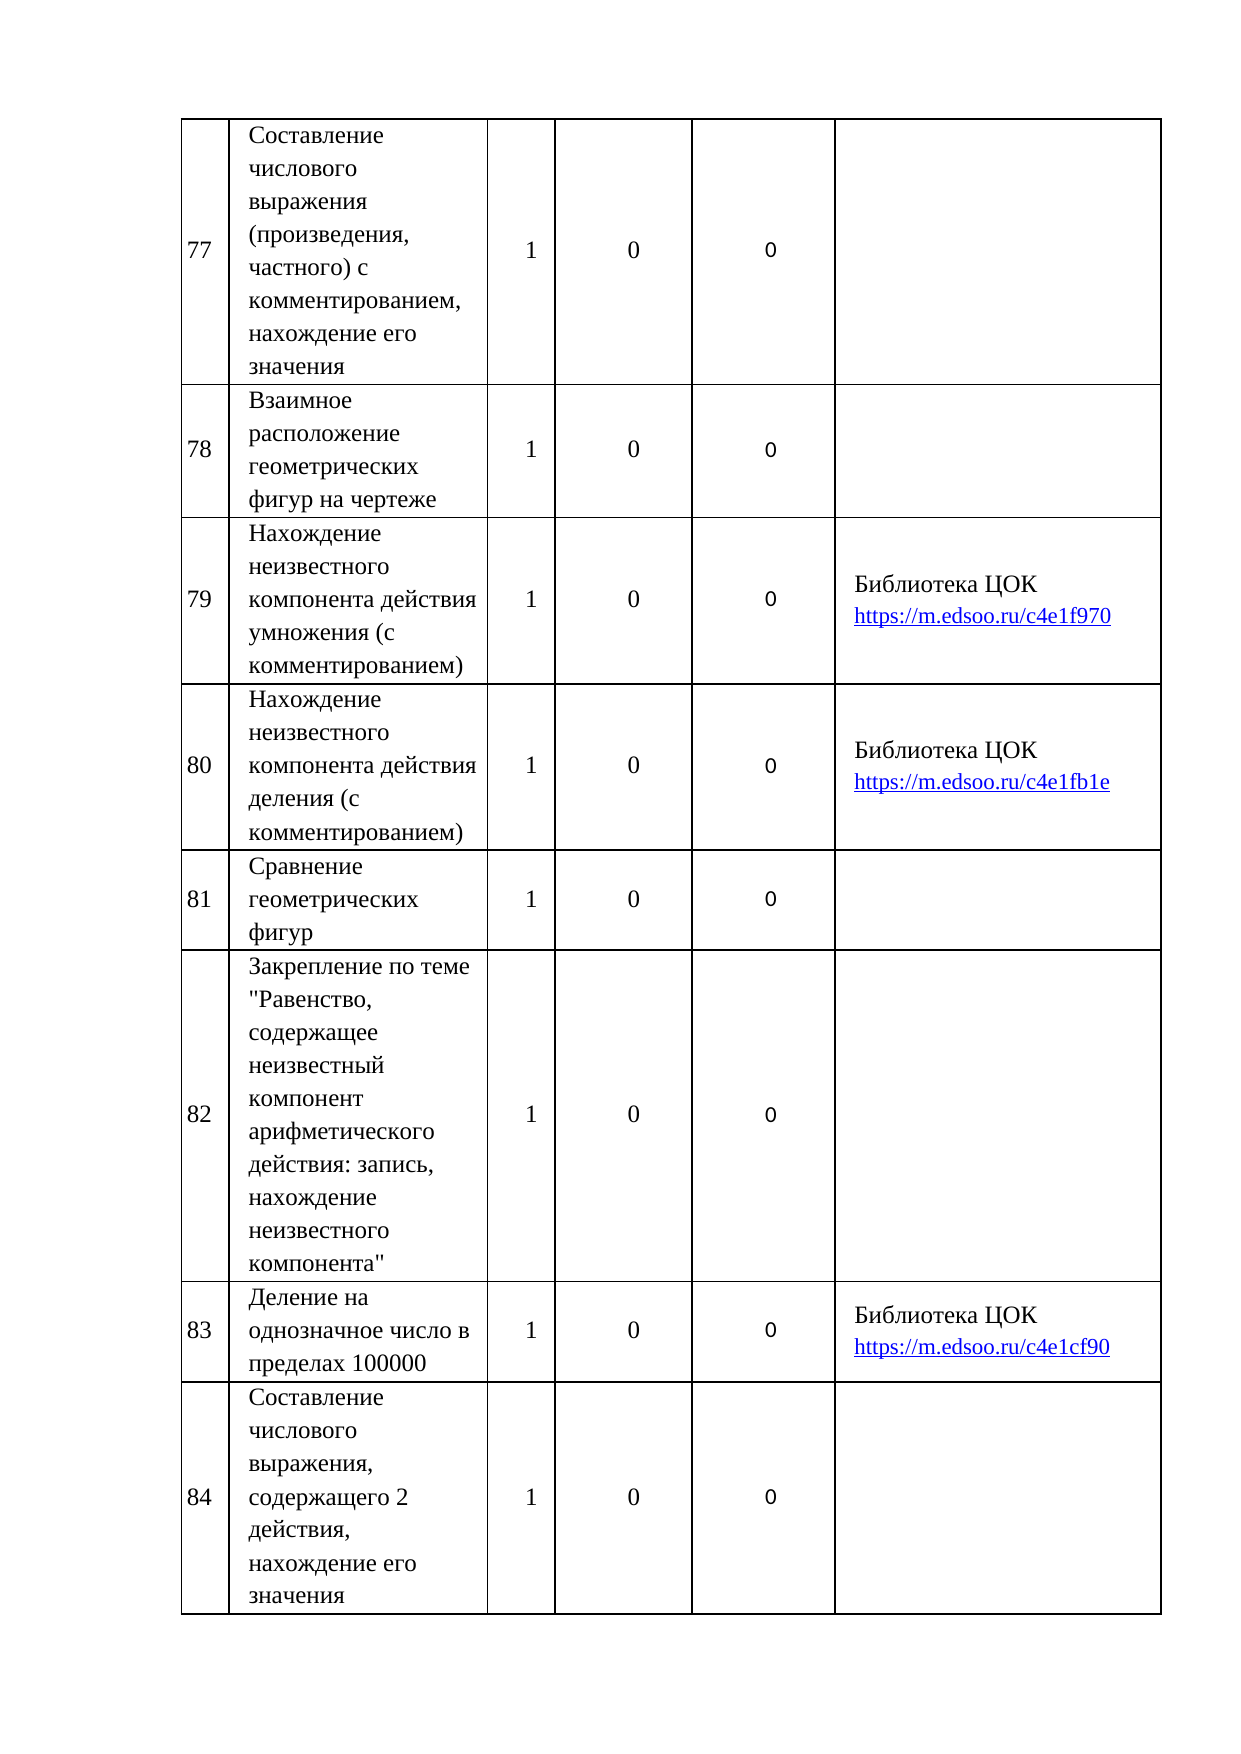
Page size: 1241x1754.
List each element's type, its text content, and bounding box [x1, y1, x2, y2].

table_cell 1 [488, 518, 554, 683]
table_cell 0 [693, 951, 834, 1281]
table_cell 0 [556, 1383, 691, 1613]
table_cell 1 [488, 120, 554, 383]
table_cell 79 [182, 518, 228, 683]
table_cell 0 [556, 951, 691, 1281]
table_cell 0 [556, 685, 691, 849]
table_cell [836, 851, 1160, 949]
table_cell [836, 385, 1160, 517]
table_cell 1 [488, 851, 554, 949]
table_cell Взаимное расположение геометрических фигур на чертеже [230, 385, 487, 517]
table_cell 0 [693, 1282, 834, 1381]
table_cell [836, 120, 1160, 383]
table_cell 1 [488, 951, 554, 1281]
table_cell 83 [182, 1282, 228, 1381]
table_cell 0 [556, 851, 691, 949]
table_cell Библиотека ЦОК https://m.edsoo.ru/c4e1f970 [836, 518, 1160, 683]
table_cell 0 [556, 385, 691, 517]
table_cell 0 [693, 518, 834, 683]
table_cell Закрепление по теме "Равенство, содержащее неизвестный компонент арифметического действия: запись, нахождение неизвестного компонента" [230, 951, 487, 1281]
table_cell Нахождение неизвестного компонента действия деления (с комментированием) [230, 685, 487, 849]
table_cell 82 [182, 951, 228, 1281]
table_cell 77 [182, 120, 228, 383]
table_cell 0 [693, 685, 834, 849]
table_cell Библиотека ЦОК https://m.edsoo.ru/c4e1fb1e [836, 685, 1160, 849]
table_cell 1 [488, 385, 554, 517]
table_cell Составление числового выражения, содержащего 2 действия, нахождение его значения [230, 1383, 487, 1613]
table_cell 1 [488, 1383, 554, 1613]
table_cell Библиотека ЦОК https://m.edsoo.ru/c4e1cf90 [836, 1282, 1160, 1381]
table_cell 0 [556, 1282, 691, 1381]
table_cell 0 [556, 518, 691, 683]
table_cell 1 [488, 685, 554, 849]
table_cell 0 [693, 851, 834, 949]
table_cell 80 [182, 685, 228, 849]
table_cell 0 [693, 1383, 834, 1613]
table_cell 0 [693, 120, 834, 383]
table_cell 0 [556, 120, 691, 383]
table_cell 78 [182, 385, 228, 517]
table_cell [836, 1383, 1160, 1613]
table_cell [836, 951, 1160, 1281]
table_cell 81 [182, 851, 228, 949]
table_cell Составление числового выражения (произведения, частного) с комментированием, нахождение его значения [230, 120, 487, 383]
table_cell 0 [693, 385, 834, 517]
table_cell 1 [488, 1282, 554, 1381]
table_cell Нахождение неизвестного компонента действия умножения (с комментированием) [230, 518, 487, 683]
table_cell Сравнение геометрических фигур [230, 851, 487, 949]
table_cell 84 [182, 1383, 228, 1613]
table_cell Деление на однозначное число в пределах 100000 [230, 1282, 487, 1381]
